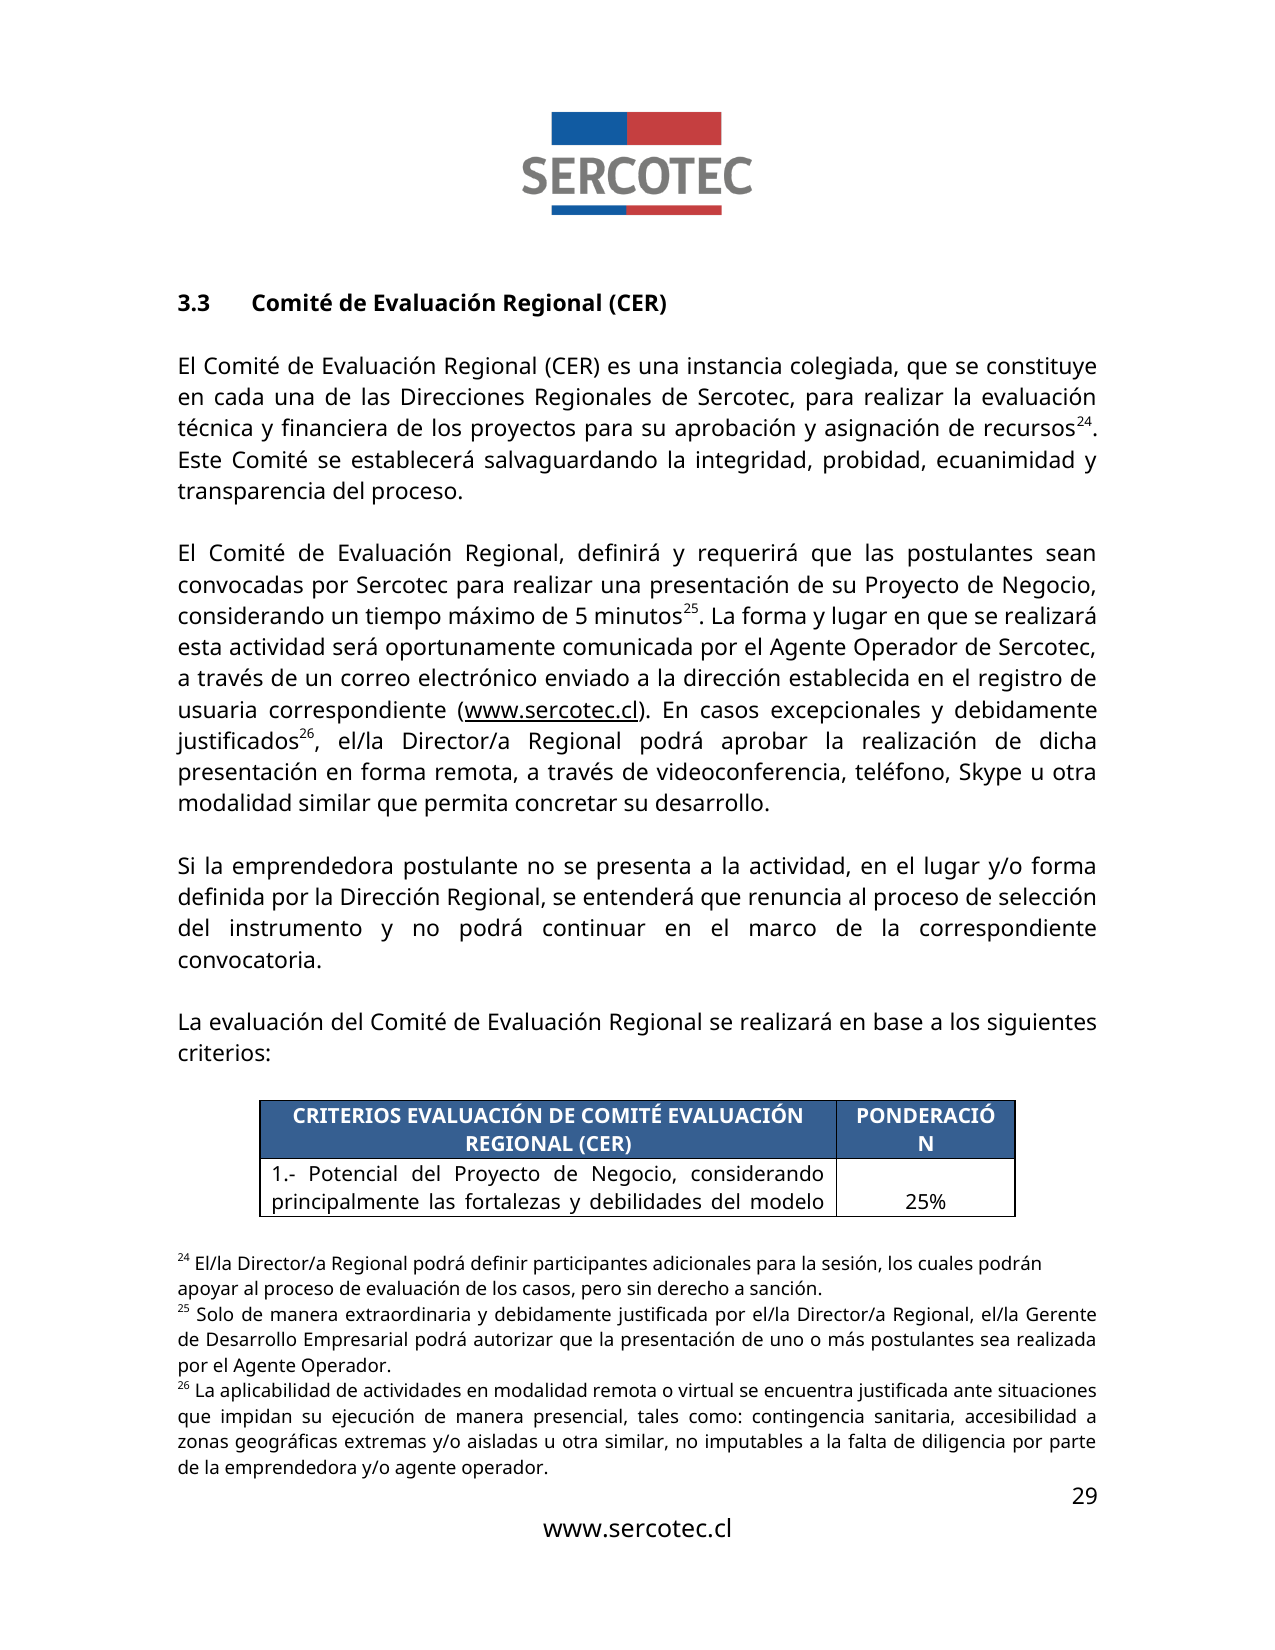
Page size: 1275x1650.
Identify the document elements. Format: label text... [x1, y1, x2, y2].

text La evaluación del Comité de Evaluación Regional se realizará en base a los siguientes criterios: [177, 1006, 1098, 1069]
table_cell 25% [837, 1159, 1014, 1216]
table_header CRITERIOS EVALUACIÓN DE COMITÉ EVALUACIÓN REGIONAL (CER) [261, 1101, 836, 1158]
picture [512, 105, 763, 225]
text 3.3 Comité de Evaluación Regional (CER) [177, 287, 1098, 319]
table_header PONDERACIÓN [837, 1101, 1014, 1158]
text Si la emprendedora postulante no se presenta a la actividad, en el lugar y/o forma definida por la Dirección Regional, se entenderá que renuncia al proceso de selección del instrumento y no podrá continuar en el marco de la correspondiente convocatoria. [177, 850, 1098, 975]
text El Comité de Evaluación Regional, definirá y requerirá que las postulantes sean convocadas por Sercotec para realizar una presentación de su Proyecto de Negocio, considerando un tiempo máximo de 5 minutos. La forma y lugar en que se realizará esta actividad será oportunamente comunicada por el Agente Operador de Sercotec, a través de un correo electrónico enviado a la dirección establecida en el registro de usuaria correspondiente (www.sercotec.cl). En casos excepcionales y debidamente justificados, el/la Director/a Regional podrá aprobar la realización de dicha presentación en forma remota, a través de videoconferencia, teléfono, Skype u otra modalidad similar que permita concretar su desarrollo. [177, 537, 1098, 819]
text El Comité de Evaluación Regional (CER) es una instancia colegiada, que se constituye en cada una de las Direcciones Regionales de Sercotec, para realizar la evaluación técnica y financiera de los proyectos para su aprobación y asignación de recursos. Este Comité se establecerá salvaguardando la integridad, probidad, ecuanimidad y transparencia del proceso. [177, 350, 1098, 506]
